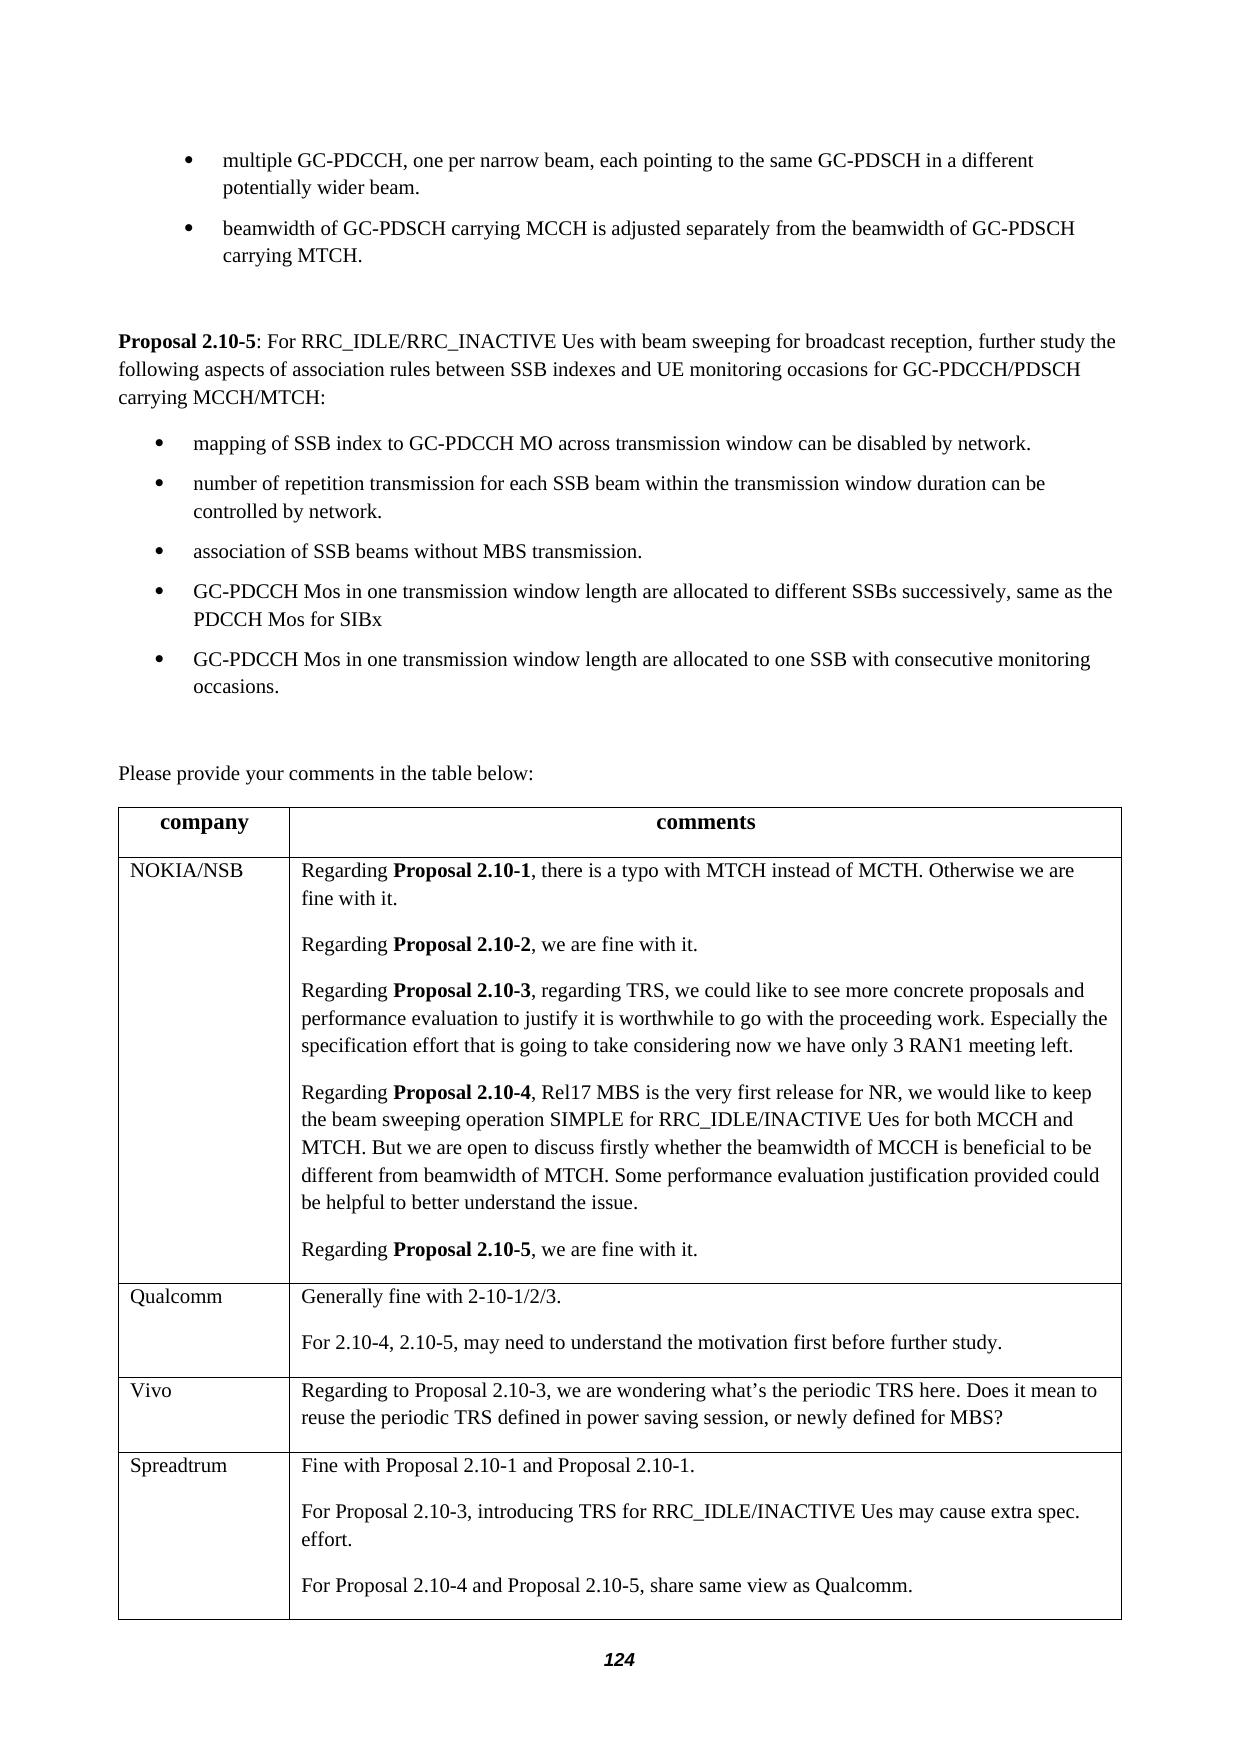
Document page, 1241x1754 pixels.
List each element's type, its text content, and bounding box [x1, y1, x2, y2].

table_cell Vivo [119, 1378, 289, 1452]
table_cell NOKIA/NSB [119, 858, 289, 1283]
list multiple GC-PDCCH, one per narrow beam, each pointing to the same GC-PDSCH in a different potentially wider beam. [185, 148, 1122, 199]
list GC-PDCCH Mos in one transmission window length are allocated to one SSB with consecutive monitoring occasions. [156, 647, 1122, 698]
text Please provide your comments in the table below: [118, 761, 1122, 785]
text Proposal 2.10-5: For RRC_IDLE/RRC_INACTIVE Ues with beam sweeping for broadcast reception, further study the following aspects of association rules between SSB indexes and UE monitoring occasions for GC-PDCCH/PDSCH carrying MCCH/MTCH: [118, 329, 1122, 409]
list mapping of SSB index to GC-PDCCH MO across transmission window can be disabled by network. [156, 431, 1122, 455]
list beamwidth of GC-PDSCH carrying MCCH is adjusted separately from the beamwidth of GC-PDSCH carrying MTCH. [185, 215, 1122, 267]
list number of repetition transmission for each SSB beam within the transmission window duration can be controlled by network. [156, 471, 1122, 523]
table_cell Fine with Proposal 2.10-1 and Proposal 2.10-1. For Proposal 2.10-3, introducing TRS for RRC_IDLE/INACTIVE Ues may cause extra spec. effort. For Proposal 2.10-4 and Proposal 2.10-5, share same view as Qualcomm. [290, 1453, 1121, 1619]
table_cell Regarding Proposal 2.10-1, there is a typo with MTCH instead of MCTH. Otherwise we are fine with it. Regarding Proposal 2.10-2, we are fine with it. Regarding Proposal 2.10-3, regarding TRS, we could like to see more concrete proposals and performance evaluation to justify it is worthwhile to go with the proceeding work. Especially the specification effort that is going to take considering now we have only 3 RAN1 meeting left. Regarding Proposal 2.10-4, Rel17 MBS is the very first release for NR, we would like to keep the beam sweeping operation SIMPLE for RRC_IDLE/INACTIVE Ues for both MCCH and MTCH. But we are open to discuss firstly whether the beamwidth of MCCH is beneficial to be different from beamwidth of MTCH. Some performance evaluation justification provided could be helpful to better understand the issue. Regarding Proposal 2.10-5, we are fine with it. [290, 858, 1121, 1283]
list GC-PDCCH Mos in one transmission window length are allocated to different SSBs successively, same as the PDCCH Mos for SIBx [156, 579, 1122, 631]
table_cell Generally fine with 2-10-1/2/3. For 2.10-4, 2.10-5, may need to understand the motivation first before further study. [290, 1284, 1121, 1377]
table_header company [119, 808, 289, 857]
table_cell Qualcomm [119, 1284, 289, 1377]
list association of SSB beams without MBS transmission. [156, 539, 1122, 563]
table_cell Spreadtrum [119, 1453, 289, 1619]
table_cell Regarding to Proposal 2.10-3, we are wondering what’s the periodic TRS here. Does it mean to reuse the periodic TRS defined in power saving session, or newly defined for MBS? [290, 1378, 1121, 1452]
table_header comments [290, 808, 1121, 857]
